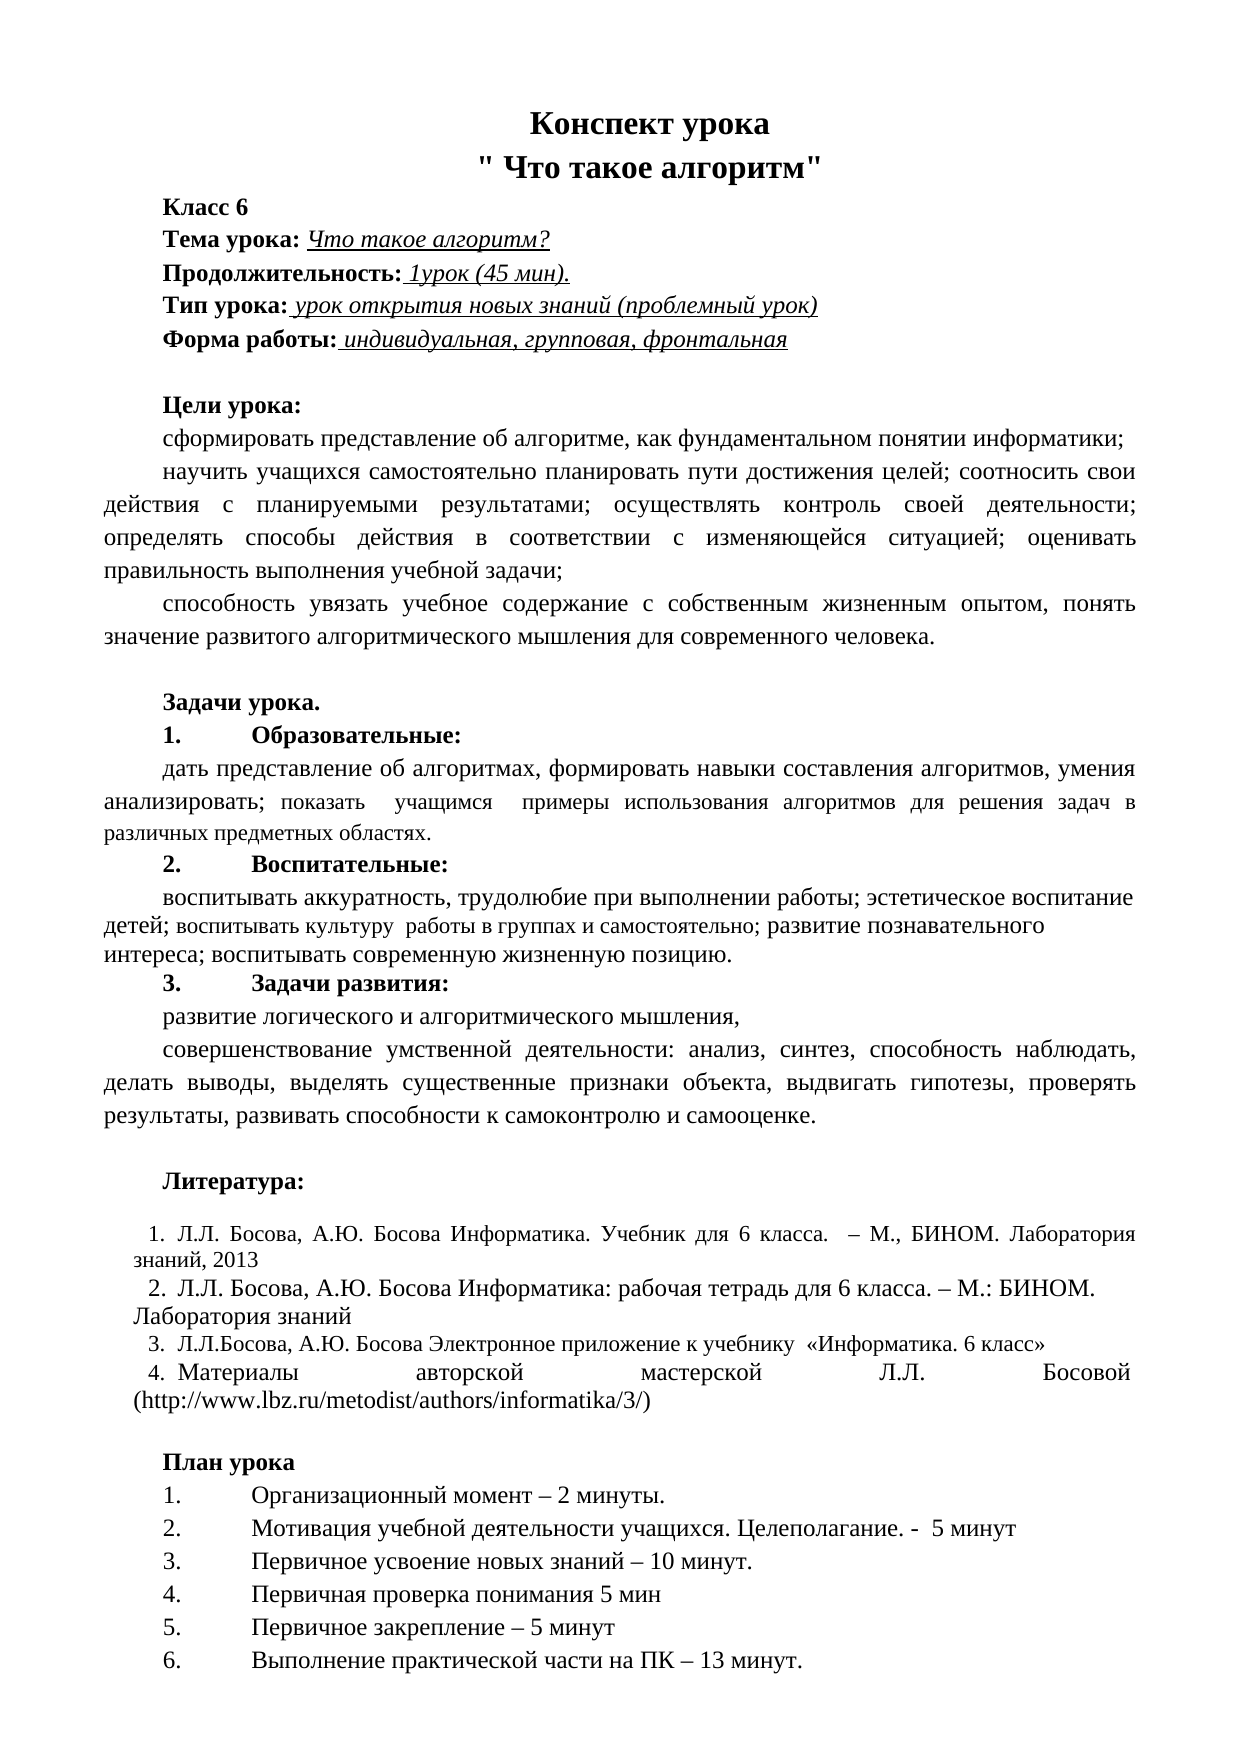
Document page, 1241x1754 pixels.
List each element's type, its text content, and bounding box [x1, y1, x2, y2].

text развитие логического и алгоритмического мышления, [103, 1001, 1137, 1030]
text научить учащихся самостоятельно планировать пути достижения целей; соотносить свои действия с планируемыми результатами; осуществлять контроль своей деятельности; определять способы действия в соответствии с изменяющейся ситуацией; оценивать правильность выполнения учебной задачи; [103, 456, 1137, 583]
text Литература: [103, 1166, 1137, 1195]
text Тема урока: Что такое алгоритм? [103, 224, 1137, 253]
list Выполнение практической части на ПК – 13 минут. [148, 1645, 1137, 1674]
list Организационный момент – 2 минуты. [148, 1480, 1137, 1509]
text Форма работы: индивидуальная, групповая, фронтальная [103, 324, 1137, 352]
text " Что такое алгоритм" [103, 147, 1137, 186]
text Цели урока: [103, 390, 1137, 418]
list Образовательные: [103, 720, 1137, 749]
text План урока [103, 1447, 1137, 1476]
text совершенствование умственной деятельности: анализ, синтез, способность наблюдать, делать выводы, выделять существенные признаки объекта, выдвигать гипотезы, проверять результаты, развивать способности к самоконтролю и самооценке. [103, 1034, 1137, 1129]
list Первичное закрепление – 5 минут [148, 1612, 1137, 1641]
list Задачи развития: [103, 968, 1137, 997]
text Конспект урока [103, 103, 1137, 142]
text способность увязать учебное содержание с собственным жизненным опытом, понять значение развитого алгоритмического мышления для современного человека. [103, 588, 1137, 649]
text Класс 6 [103, 192, 1137, 220]
list Мотивация учебной деятельности учащихся. Целеполагание. - 5 минут [148, 1513, 1137, 1542]
list Л.Л.Босова, А.Ю. Босова Электронное приложение к учебнику «Информатика. 6 класс» [133, 1330, 1137, 1357]
text воспитывать аккуратность, трудолюбие при выполнении работы; эстетическое воспитание детей; воспитывать культуру работы в группах и самостоятельно; развитие познавательного интереса; воспитывать современную жизненную позицию. [103, 882, 1137, 968]
text Тип урока: урок открытия новых знаний (проблемный урок) [103, 291, 1137, 319]
text сформировать представление об алгоритме, как фундаментальном понятии информатики; [103, 423, 1137, 451]
list Л.Л. Босова, А.Ю. Босова Информатика. Учебник для 6 класса. – М., БИНОМ. Лаборатория знаний, 2013 [133, 1220, 1137, 1273]
text Продолжительность: 1урок (45 мин). [103, 258, 1137, 286]
text дать представление об алгоритмах, формировать навыки составления алгоритмов, умения анализировать; показать учащимся примеры использования алгоритмов для решения задач в различных предметных областях. [103, 753, 1137, 845]
text Задачи урока. [103, 687, 1137, 716]
list Л.Л. Босова, А.Ю. Босова Информатика: рабочая тетрадь для 6 класса. – М.: БИНОМ. Лаборатория знаний [133, 1273, 1137, 1330]
list Материалы авторской мастерской Л.Л. Босовой (http://www.lbz.ru/metodist/authors/informatika/3/) [133, 1357, 1137, 1414]
list Первичное усвоение новых знаний – 10 минут. [148, 1546, 1137, 1575]
list Воспитательные: [103, 849, 1137, 877]
list Первичная проверка понимания 5 мин [148, 1579, 1137, 1608]
